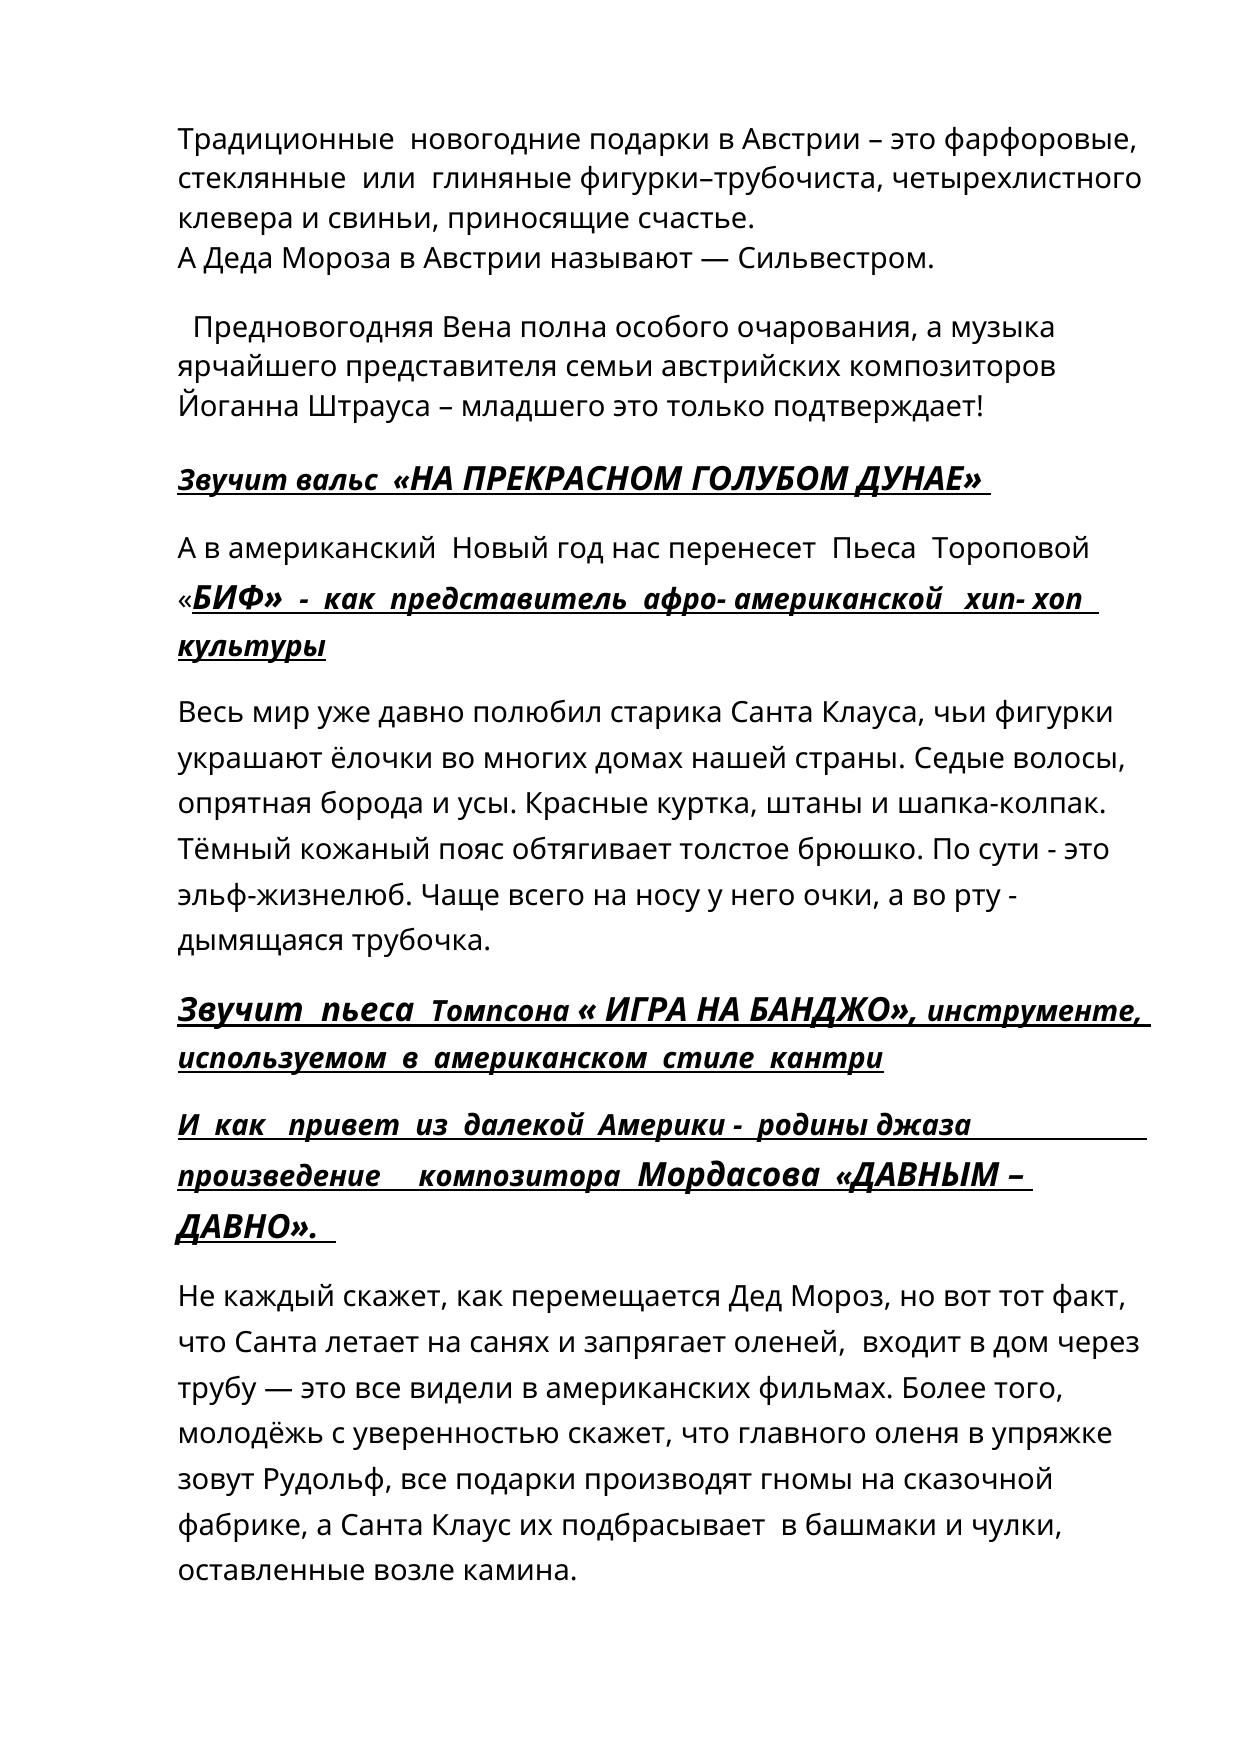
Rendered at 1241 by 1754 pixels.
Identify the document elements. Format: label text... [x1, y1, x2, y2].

text Предновогодняя Вена полна особого очарования, а музыка ярчайшего представителя семьи австрийских композиторов Йоганна Штрауса – младшего это только подтверждает! [177, 306, 1152, 425]
text И как привет из далекой Америки - родины джаза произведение композитора Мордасова «ДАВНЫМ – ДАВНО». [177, 1104, 1152, 1248]
text Не каждый скажет, как перемещается Дед Мороз, но вот тот факт, что Санта летает на санях и запрягает оленей, входит в дом через трубу — это все видели в американских фильмах. Более того, молодёжь с уверенностью скажет, что главного оленя в упряжке зовут Рудольф, все подарки производят гномы на сказочной фабрике, а Санта Клаус их подбрасывает в башмаки и чулки, оставленные возле камина. [177, 1276, 1152, 1589]
text Весь мир уже давно полюбил старика Санта Клауса, чьи фигурки украшают ёлочки во многих домах нашей страны. Седые волосы, опрятная борода и усы. Красные куртка, штаны и шапка-колпак. Тёмный кожаный пояс обтягивает толстое брюшко. По сути - это эльф-жизнелюб. Чаще всего на носу у него очки, а во рту - дымящаяся трубочка. [177, 692, 1152, 959]
text Звучит вальс «НА ПРЕКРАСНОМ ГОЛУБОМ ДУНАЕ» [177, 454, 1152, 500]
text Звучит пьеса Томпсона « ИГРА НА БАНДЖО», инструменте, используемом в американском стиле кантри [177, 986, 1152, 1077]
text А в американский Новый год нас перенесет Пьеса Тороповой «БИФ» - как представитель афро- американской хип- хоп культуры [177, 527, 1152, 665]
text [177, 118, 1152, 277]
